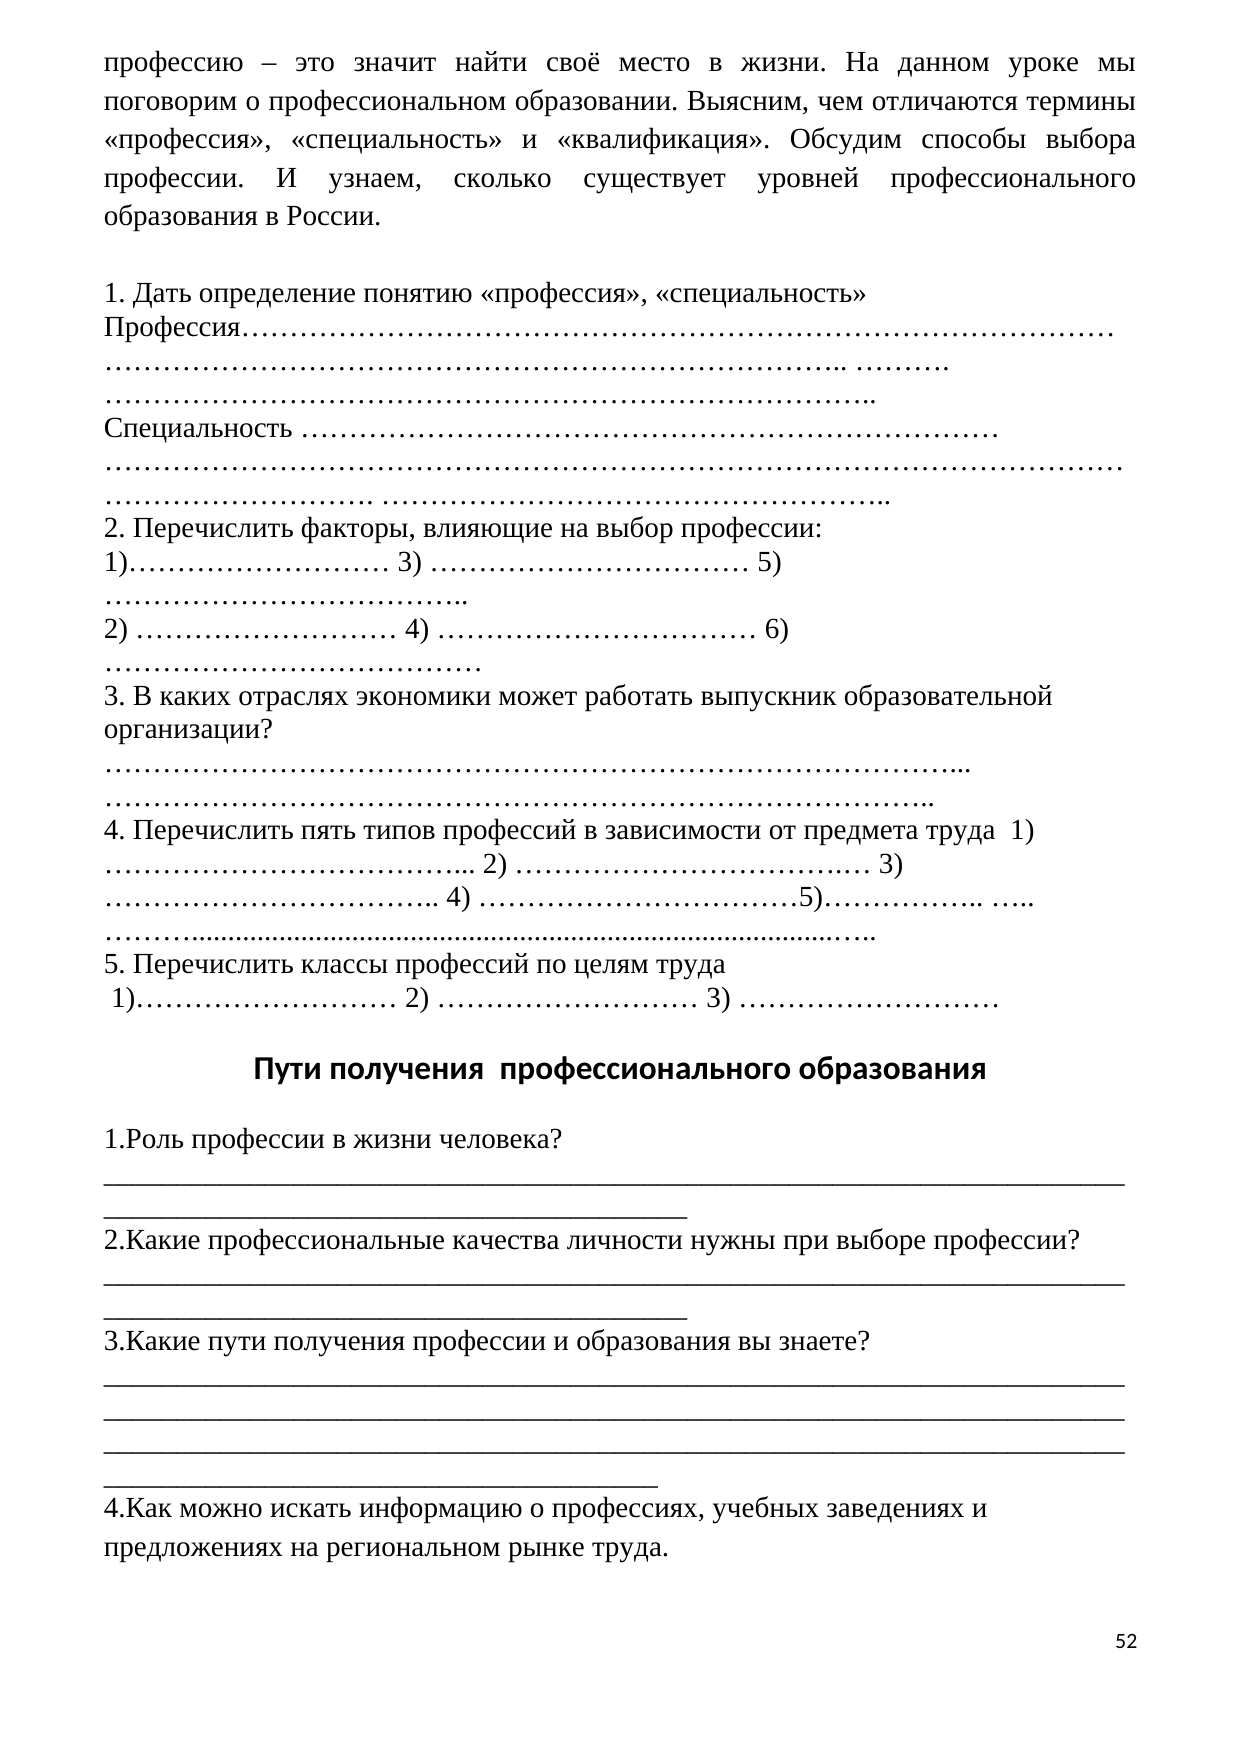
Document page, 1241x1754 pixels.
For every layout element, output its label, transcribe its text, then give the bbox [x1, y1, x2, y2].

text ______________________________________________________________________________________________________________ [103, 1256, 1137, 1323]
text 3. В каких отраслях экономики может работать выпускник образовательной организации? [103, 678, 1137, 745]
text ……………………………………………………………………………... ………………………………………………………………………….. [103, 745, 1137, 812]
text 4. Перечислить пять типов профессий в зависимости от предмета труда 1)………………………………... 2) …………………………….… 3) …………………………….. 4) ……………………………5)…………….. …..………........................................................................................….. [103, 812, 1137, 946]
text 4.Как можно искать информацию о профессиях, учебных заведениях и предложениях на региональном рынке труда. [103, 1490, 1137, 1562]
text 1)……………………… 3) …………………………… 5) ……………………………….. [103, 544, 1137, 611]
text 2) ……………………… 4) …………………………… 6) ………………………………… [103, 611, 1137, 678]
text 1)……………………… 2) ……………………… 3) ……………………… [103, 980, 1137, 1013]
text 5. Перечислить классы профессий по целям труда [103, 946, 1137, 980]
text 3.Какие пути получения профессии и образования вы знаете? [103, 1323, 1137, 1356]
text Пути получения профессионального образования [103, 1047, 1137, 1088]
text 2.Какие профессиональные качества личности нужны при выборе профессии? [103, 1222, 1137, 1256]
text 1.Роль профессии в жизни человека? [103, 1121, 1137, 1155]
text Специальность ……………………………………………………………… ……………………………………………………………………………………………………………………. …………………………………………….. [103, 410, 1137, 510]
text 1. Дать определение понятию «профессия», «специальность» [103, 276, 1137, 309]
text ________________________________________________________________________________________________________________________________________________________________________________________________________________________________________________________ [103, 1356, 1137, 1490]
text 2. Перечислить факторы, влияющие на выбор профессии: [103, 510, 1137, 544]
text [103, 44, 1137, 232]
text Профессия………………………………………………………………………………………………………………………………………………….. ……….…………………………………………………………………….. [103, 309, 1137, 410]
text ______________________________________________________________________________________________________________ [103, 1155, 1137, 1222]
